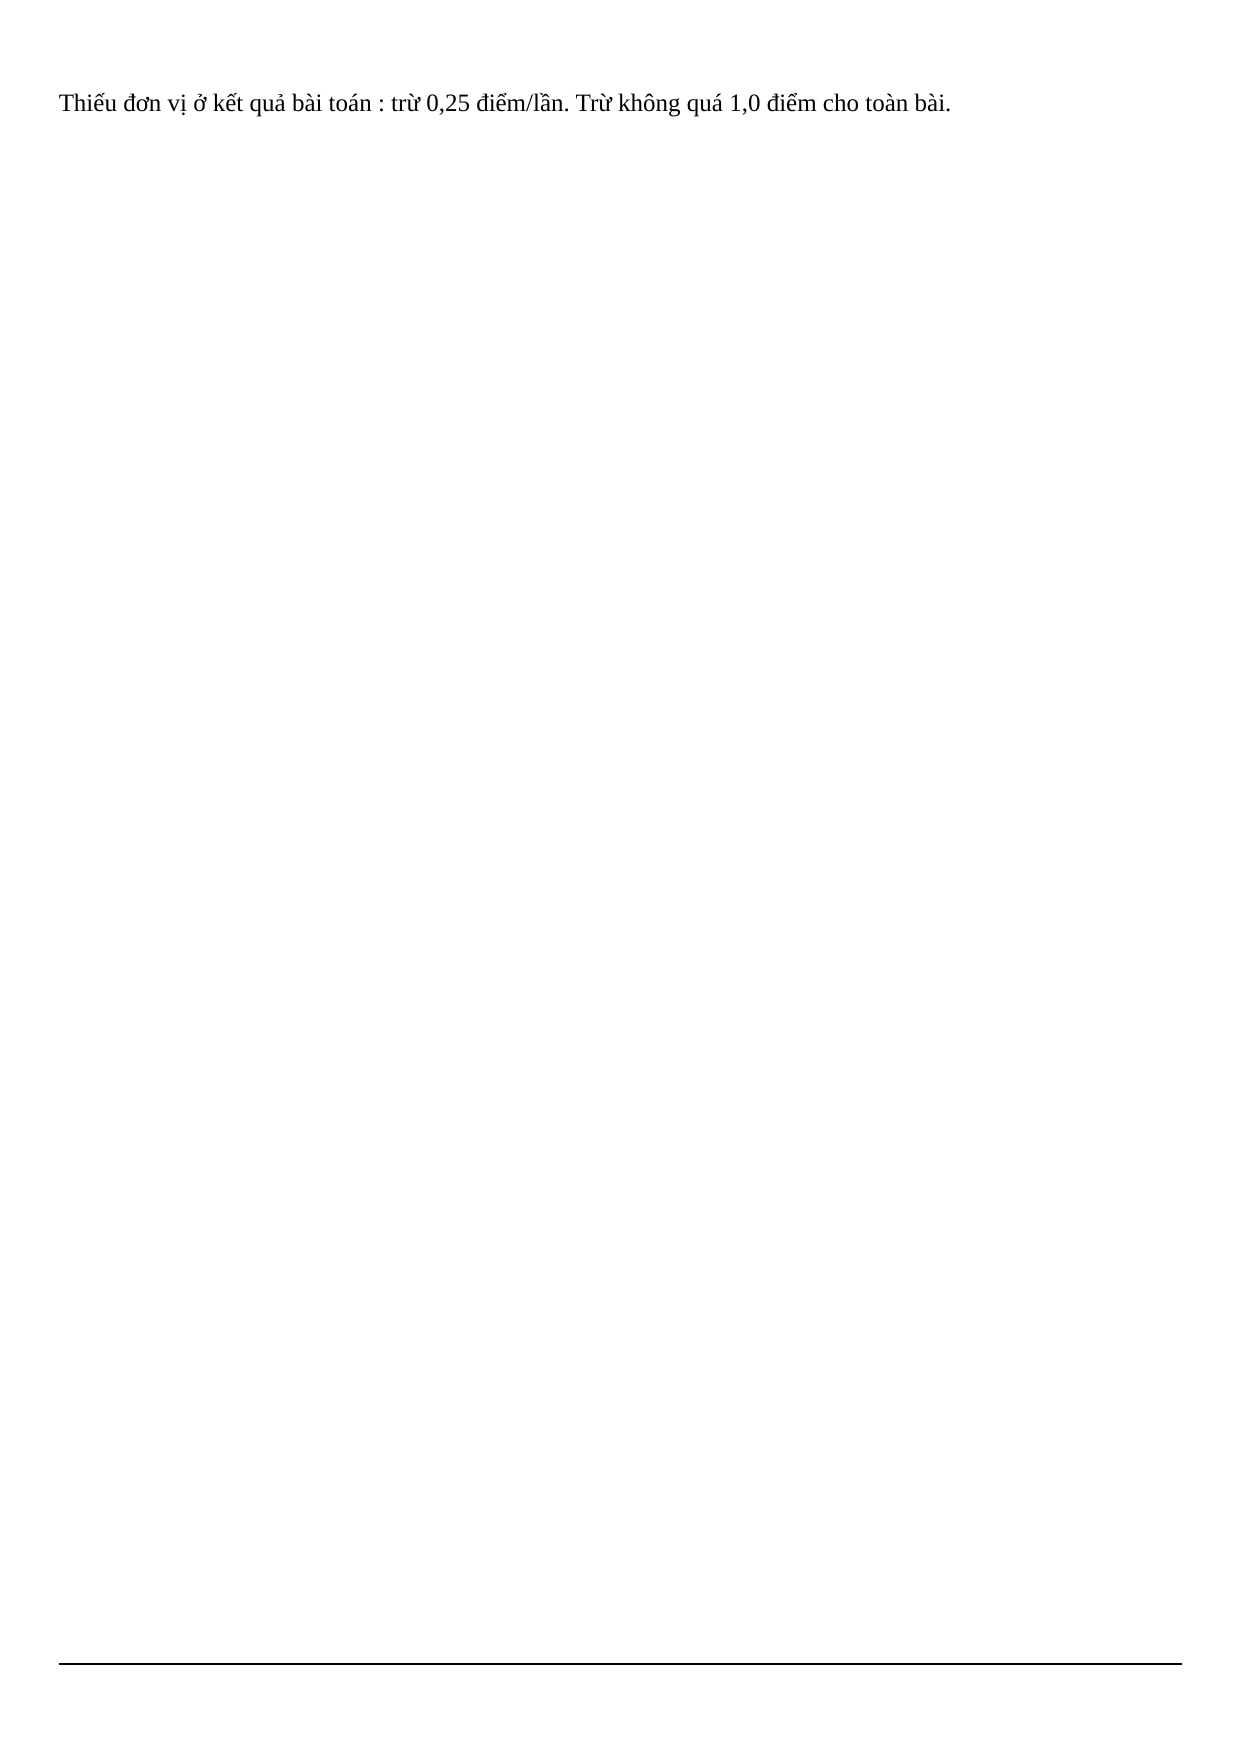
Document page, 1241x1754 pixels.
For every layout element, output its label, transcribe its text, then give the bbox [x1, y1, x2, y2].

text Thiếu đơn vị ở kết quả bài toán : trừ 0,25 điểm/lần. Trừ không quá 1,0 điểm cho toàn bài. [58, 88, 1182, 117]
